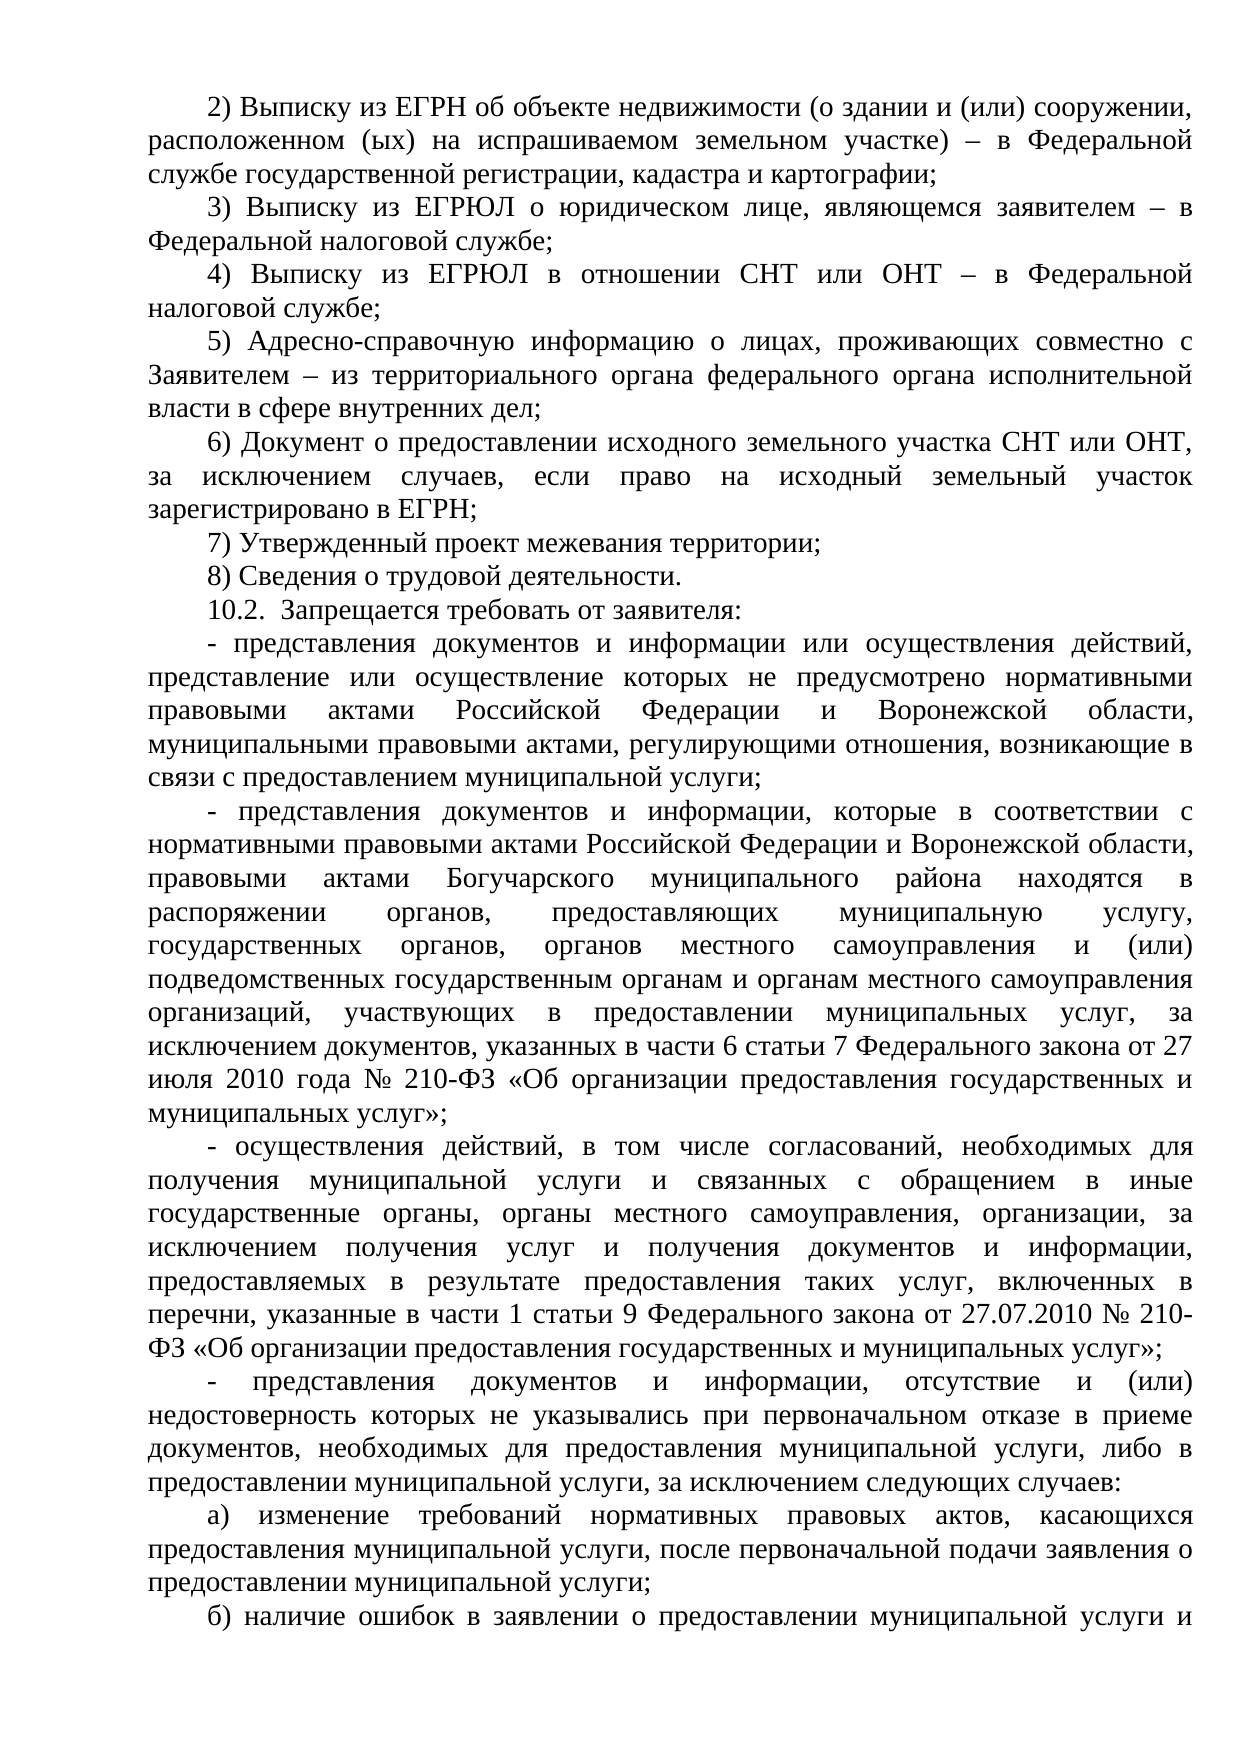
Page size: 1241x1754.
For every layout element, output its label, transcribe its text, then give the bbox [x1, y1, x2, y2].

text 4) Выписку из ЕГРЮЛ в отношении СНТ или ОНТ – в Федеральной налоговой службе; [148, 256, 1194, 323]
text 8) Сведения о трудовой деятельности. [148, 558, 1194, 592]
text 3) Выписку из ЕГРЮЛ о юридическом лице, являющемся заявителем – в Федеральной налоговой службе; [148, 189, 1194, 256]
text 10.2. Запрещается требовать от заявителя: [148, 592, 1194, 625]
text 2) Выписку из ЕГРН об объекте недвижимости (о здании и (или) сооружении, расположенном (ых) на испрашиваемом земельном участке) – в Федеральной службе государственной регистрации, кадастра и картографии; [148, 89, 1194, 189]
text 7) Утвержденный проект межевания территории; [148, 525, 1194, 558]
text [148, 1598, 1194, 1632]
text - представления документов и информации, которые в соответствии с нормативными правовыми актами Российской Федерации и Воронежской области, правовыми актами Богучарского муниципального района находятся в распоряжении органов, предоставляющих муниципальную услугу, государственных органов, органов местного самоуправления и (или) подведомственных государственным органам и органам местного самоуправления организаций, участвующих в предоставлении муниципальных услуг, за исключением документов, указанных в части 6 статьи 7 Федерального закона от 27 июля 2010 года № 210-ФЗ «Об организации предоставления государственных и муниципальных услуг»; [148, 793, 1194, 1128]
text а) изменение требований нормативных правовых актов, касающихся предоставления муниципальной услуги, после первоначальной подачи заявления о предоставлении муниципальной услуги; [148, 1497, 1194, 1598]
text 6) Документ о предоставлении исходного земельного участка СНТ или ОНТ, за исключением случаев, если право на исходный земельный участок зарегистрировано в ЕГРН; [148, 424, 1194, 525]
text - представления документов и информации, отсутствие и (или) недостоверность которых не указывались при первоначальном отказе в приеме документов, необходимых для предоставления муниципальной услуги, либо в предоставлении муниципальной услуги, за исключением следующих случаев: [148, 1363, 1194, 1497]
text - осуществления действий, в том числе согласований, необходимых для получения муниципальной услуги и связанных с обращением в иные государственные органы, органы местного самоуправления, организации, за исключением получения услуг и получения документов и информации, предоставляемых в результате предоставления таких услуг, включенных в перечни, указанные в части 1 статьи 9 Федерального закона от 27.07.2010 № 210-ФЗ «Об организации предоставления государственных и муниципальных услуг»; [148, 1128, 1194, 1363]
text - представления документов и информации или осуществления действий, представление или осуществление которых не предусмотрено нормативными правовыми актами Российской Федерации и Воронежской области, муниципальными правовыми актами, регулирующими отношения, возникающие в связи с предоставлением муниципальной услуги; [148, 625, 1194, 793]
text 5) Адресно-справочную информацию о лицах, проживающих совместно с Заявителем – из территориального органа федерального органа исполнительной власти в сфере внутренних дел; [148, 323, 1194, 424]
